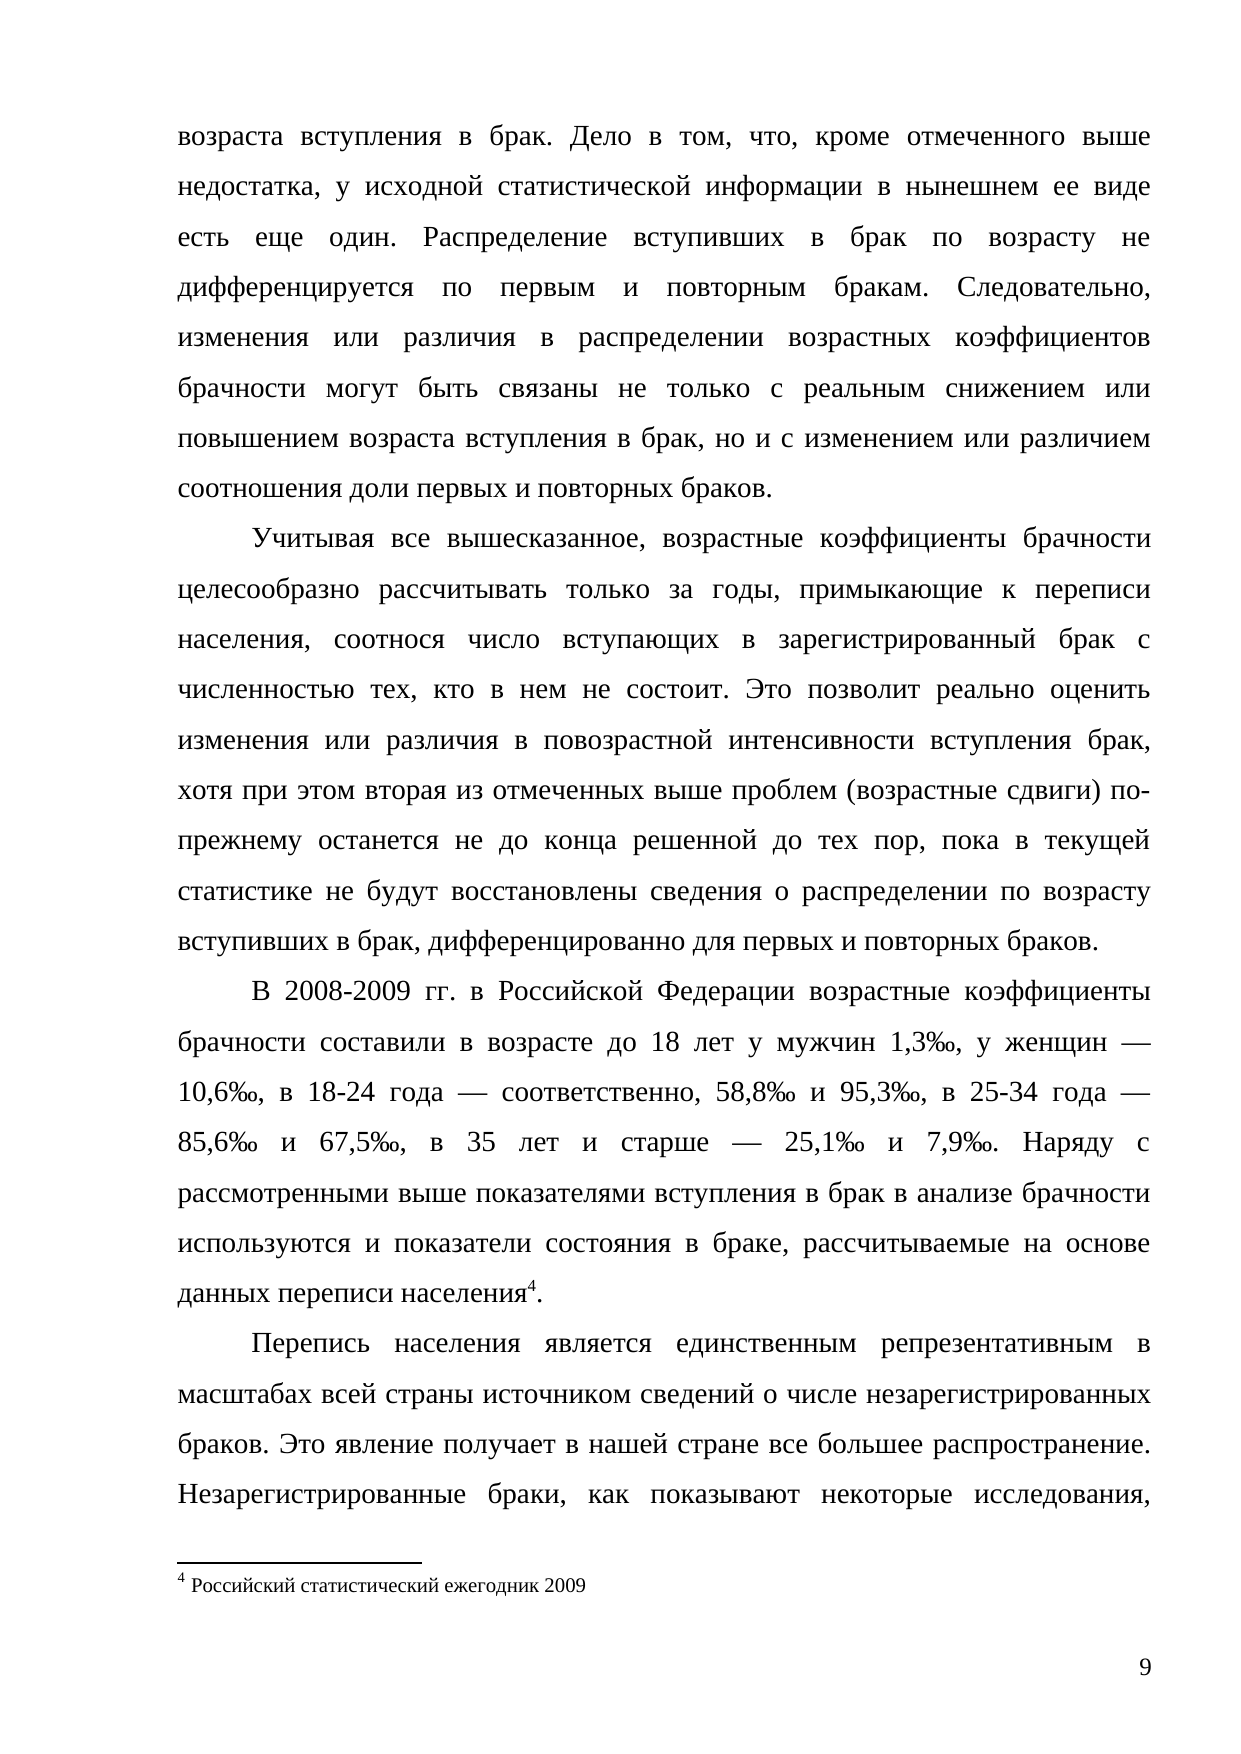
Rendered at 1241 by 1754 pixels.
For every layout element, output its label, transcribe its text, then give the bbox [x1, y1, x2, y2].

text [177, 1326, 1152, 1510]
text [177, 118, 1152, 504]
text Учитывая все вышесказанное, возрастные коэффициенты брачности целесообразно рассчитывать только за годы, примыкающие к переписи населения, соотнося число вступающих в зарегистрированный брак с численностью тех, кто в нем не состоит. Это позволит реально оценить изменения или различия в повозрастной интенсивности вступления брак, хотя при этом вторая из отмеченных выше проблем (возрастные сдвиги) по-прежнему останется не до конца решенной до тех пор, пока в текущей статистике не будут восстановлены сведения о распределении по возрасту вступивших в брак, дифференцированно для первых и повторных браков. [177, 521, 1152, 957]
text В 2008-2009 гг. в Российской Федерации возрастные коэффициенты брачности составили в возрасте до 18 лет у мужчин 1,3‰, у женщин — 10,6‰, в 18-24 года — соответственно, 58,8‰ и 95,3‰, в 25-34 года — 85,6‰ и 67,5‰, в 35 лет и старше — 25,1‰ и 7,9‰. Наряду с рассмотренными выше показателями вступления в брак в анализе брачности используются и показатели состояния в браке, рассчитываемые на основе данных переписи населения. [177, 973, 1152, 1309]
